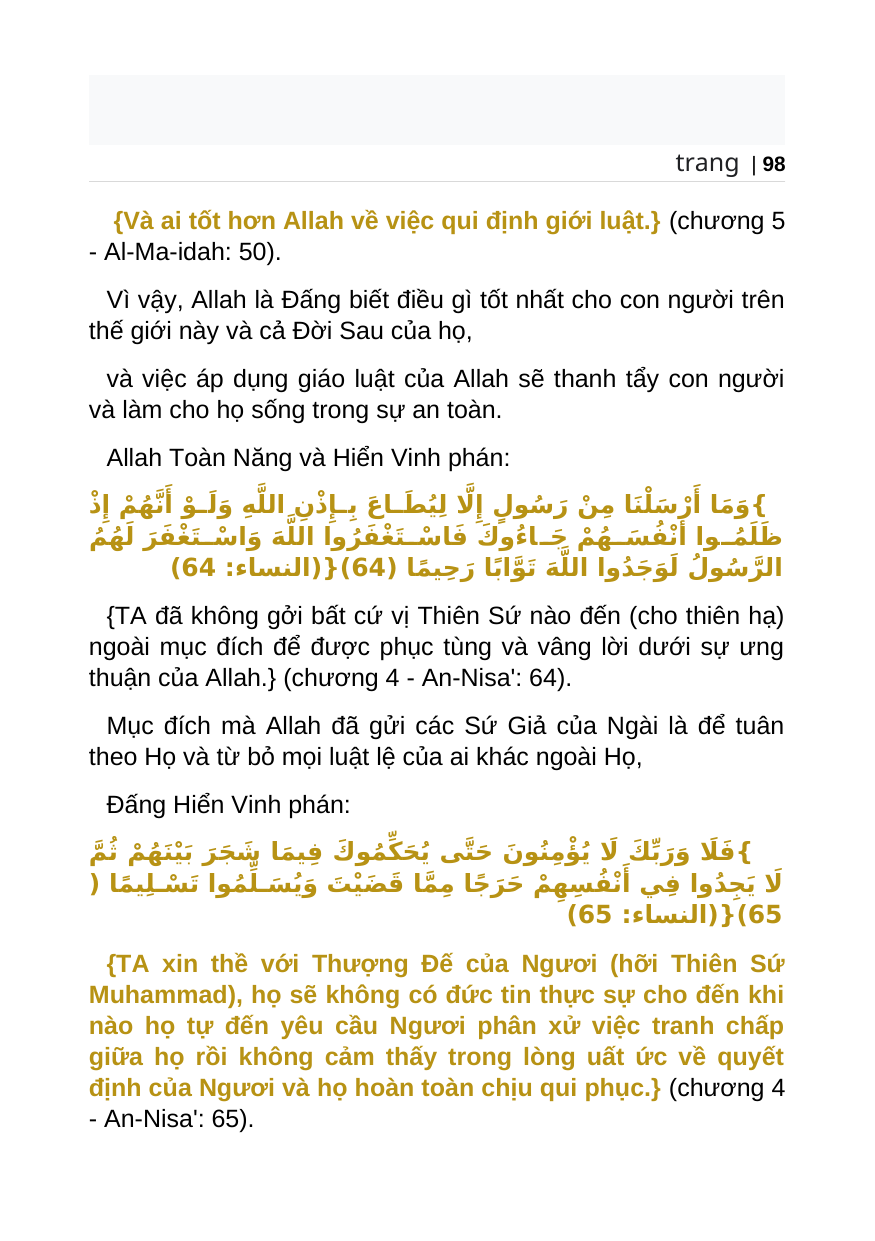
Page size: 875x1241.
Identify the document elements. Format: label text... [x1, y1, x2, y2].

text Allah Toàn Năng và Hiển Vinh phán: [89, 442, 785, 471]
text }وَمَا أَرْسَلْنَا مِنْ رَسُولٍ إِلَّا لِيُطَاعَ بِإِذْنِ اللَّهِ وَلَوْ أَنَّهُمْ إِذْ ظَلَمُوا أَنْفُسَهُمْ جَاءُوكَ فَاسْتَغْفَرُوا اللَّهَ وَاسْتَغْفَرَ لَهُمُ الرَّسُولُ لَوَجَدُوا اللَّهَ تَوَّابًا رَحِيمًا (64){(النساء: 64) [89, 490, 783, 582]
text và việc áp dụng giáo luật của Allah sẽ thanh tẩy con người và làm cho họ sống trong sự an toàn. [89, 364, 785, 423]
text }فَلَا وَرَبِّكَ لَا يُؤْمِنُونَ حَتَّى يُحَكِّمُوكَ فِيمَا شَجَرَ بَيْنَهُمْ ثُمَّ لَا يَجِدُوا فِي أَنْفُسِهِمْ حَرَجًا مِمَّا قَضَيْتَ وَيُسَلِّمُوا تَسْلِيمًا (65){(النساء: 65) [89, 837, 783, 929]
text Đấng Hiển Vinh phán: [89, 790, 785, 818]
text {TA đã không gởi bất cứ vị Thiên Sứ nào đến (cho thiên hạ) ngoài mục đích để được phục tùng và vâng lời dưới sự ưng thuận của Allah.} (chương 4 - An-Nisa': 64). [89, 601, 785, 692]
text Mục đích mà Allah đã gửi các Sứ Giả của Ngài là để tuân theo Họ và từ bỏ mọi luật lệ của ai khác ngoài Họ, [89, 711, 785, 771]
text {TA xin thề với Thượng Đế của Ngươi (hỡi Thiên Sứ Muhammad), họ sẽ không có đức tin thực sự cho đến khi nào họ tự đến yêu cầu Ngươi phân xử việc tranh chấp giữa họ rồi không cảm thấy trong lòng uất ức về quyết định của Ngươi và họ hoàn toàn chịu qui phục.} (chương 4 - An-Nisa': 65). [89, 948, 785, 1132]
text Vì vậy, Allah là Đấng biết điều gì tốt nhất cho con người trên thế giới này và cả Đời Sau của họ, [89, 285, 785, 345]
text {Và ai tốt hơn Allah về việc qui định giới luật.} (chương 5 - Al-Ma-idah: 50). [89, 206, 785, 266]
